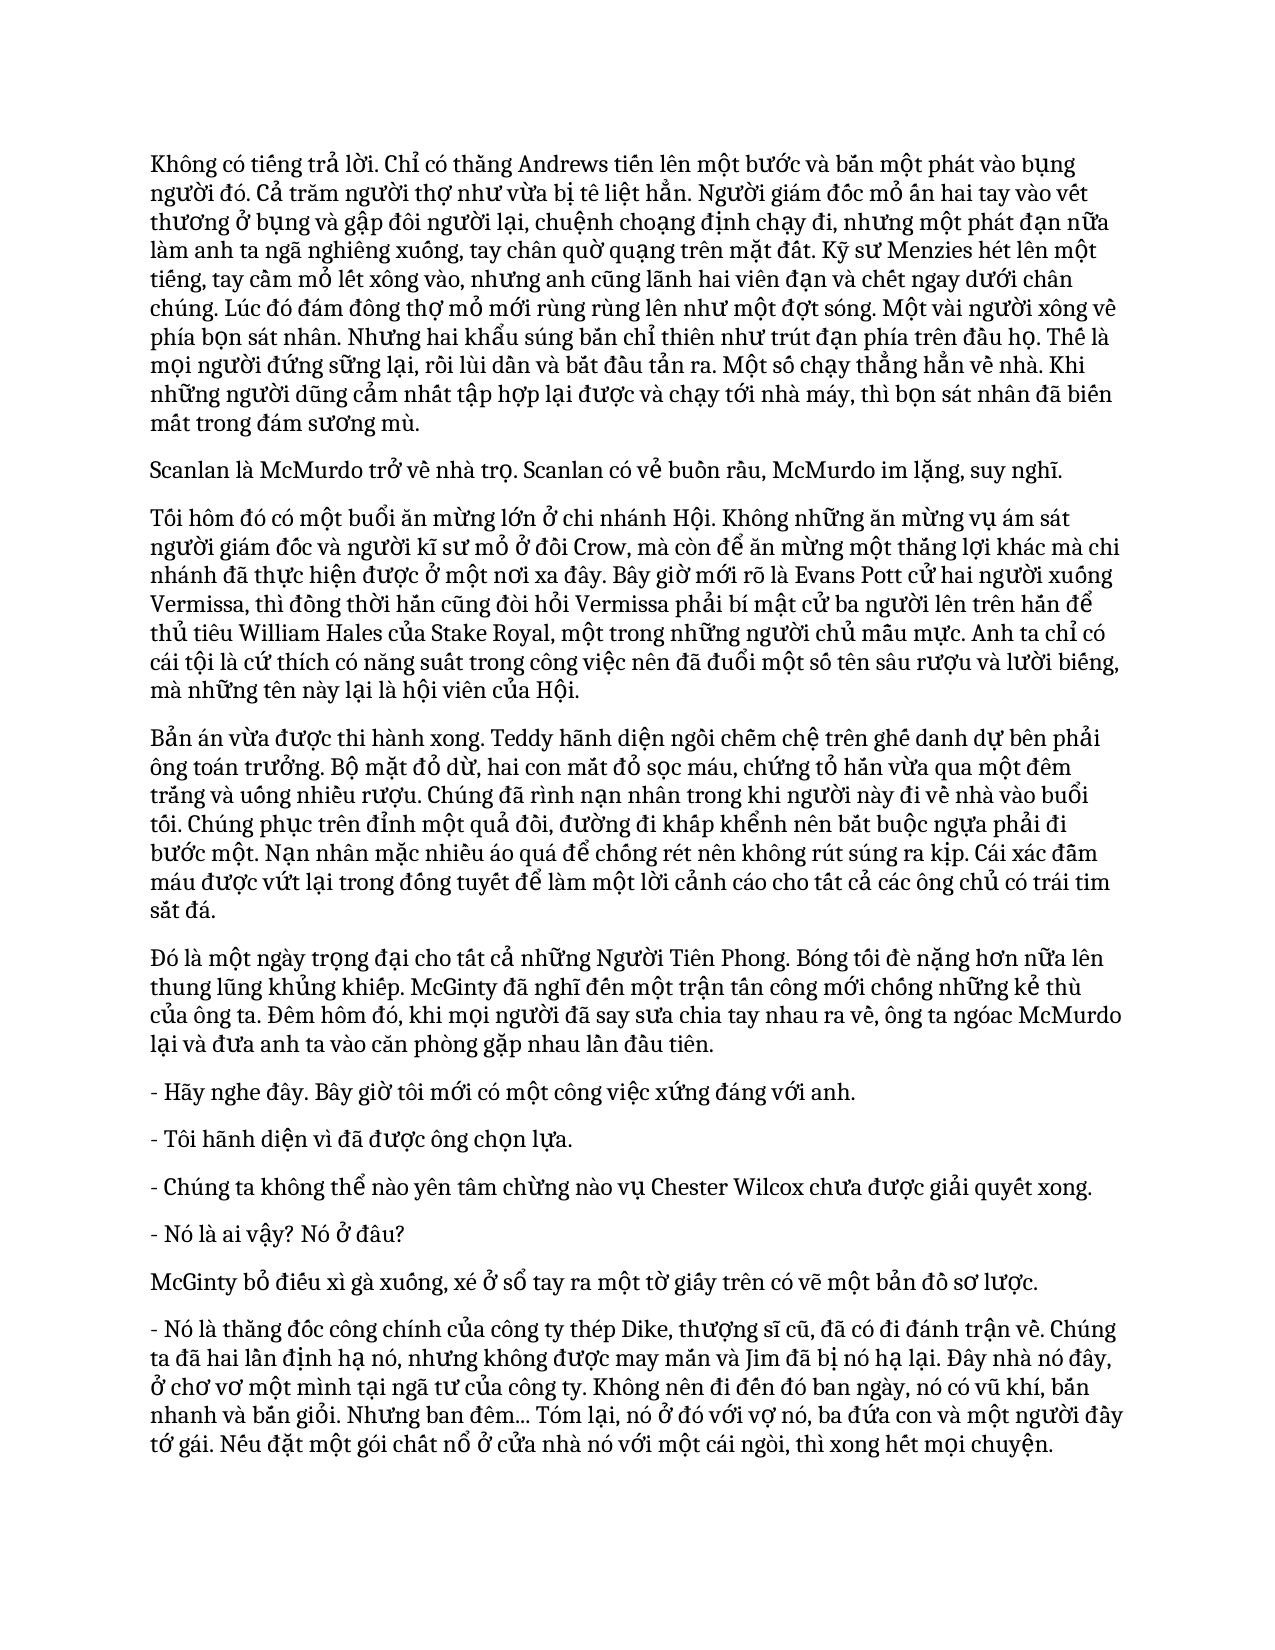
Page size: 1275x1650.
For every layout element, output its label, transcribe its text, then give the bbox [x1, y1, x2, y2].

text Không có tiếng trả lời. Chỉ có thằng Andrews tiến lên một bước và bắn một phát vào bụng người đó. Cả trăm người thợ như vừa bị tê liệt hẳn. Người giám đốc mỏ ấn hai tay vào vết thương ở bụng và gập đôi người lại, chuệnh choạng định chạy đi, nhưng một phát đạn nữa làm anh ta ngã nghiêng xuống, tay chân quờ quạng trên mặt đất. Kỹ sư Menzies hét lên một tiếng, tay cầm mỏ lết xông vào, nhưng anh cũng lãnh hai viên đạn và chết ngay dưới chân chúng. Lúc đó đám đông thợ mỏ mới rùng rùng lên như một đợt sóng. Một vài người xông về phía bọn sát nhân. Nhưng hai khẩu súng bắn chỉ thiên như trút đạn phía trên đầu họ. Thế là mọi người đứng sững lại, rồi lùi dần và bắt đầu tản ra. Một số chạy thẳng hẳn về nhà. Khi những người dũng cảm nhất tập hợp lại được và chạy tới nhà máy, thì bọn sát nhân đã biến mất trong đám sương mù. [150, 150, 1125, 437]
text - Nó là thằng đốc công chính của công ty thép Dike, thượng sĩ cũ, đã có đi đánh trận về. Chúng ta đã hai lần định hạ nó, nhưng không được may mắn và Jim đã bị nó hạ lại. Đây nhà nó đây, ở chơ vơ một mình tại ngã tư của công ty. Không nên đi đến đó ban ngày, nó có vũ khí, bắn nhanh và bắn giỏi. Nhưng ban đêm... Tóm lại, nó ở đó với vợ nó, ba đứa con và một người đầy tớ gái. Nếu đặt một gói chất nổ ở cửa nhà nó với một cái ngòi, thì xong hết mọi chuyện. [150, 1315, 1125, 1459]
text - Tôi hãnh diện vì đã được ông chọn lựa. [150, 1125, 1125, 1154]
text - Nó là ai vậy? Nó ở đâu? [150, 1220, 1125, 1249]
text Bản án vừa được thi hành xong. Teddy hãnh diện ngồi chễm chệ trên ghế danh dự bên phải ông toán trưởng. Bộ mặt đỏ dừ, hai con mắt đỏ sọc máu, chứng tỏ hắn vừa qua một đêm trắng và uống nhiều rượu. Chúng đã rình nạn nhân trong khi người này đi về nhà vào buổi tối. Chúng phục trên đỉnh một quả đồi, đường đi khấp khểnh nên bắt buộc ngựa phải đi bước một. Nạn nhân mặc nhiều áo quá để chống rét nên không rút súng ra kịp. Cái xác đẫm máu được vứt lại trong đống tuyết để làm một lời cảnh cáo cho tất cả các ông chủ có trái tim sắt đá. [150, 724, 1125, 925]
text - Chúng ta không thể nào yên tâm chừng nào vụ Chester Wilcox chưa được giải quyết xong. [150, 1172, 1125, 1201]
text Scanlan là McMurdo trở về nhà trọ. Scanlan có vẻ buồn rầu, McMurdo im lặng, suy nghĩ. [150, 456, 1125, 485]
text McGinty bỏ điếu xì gà xuống, xé ở sổ tay ra một tờ giấy trên có vẽ một bản đồ sơ lược. [150, 1267, 1125, 1296]
text Đó là một ngày trọng đại cho tất cả những Người Tiên Phong. Bóng tối đè nặng hơn nữa lên thung lũng khủng khiếp. McGinty đã nghĩ đến một trận tấn công mới chống những kẻ thù của ông ta. Đêm hôm đó, khi mọi người đã say sưa chia tay nhau ra về, ông ta ngóac McMurdo lại và đưa anh ta vào căn phòng gặp nhau lần đầu tiên. [150, 944, 1125, 1059]
text - Hãy nghe đây. Bây giờ tôi mới có một công việc xứng đáng với anh. [150, 1077, 1125, 1106]
text Tối hôm đó có một buổi ăn mừng lớn ở chi nhánh Hội. Không những ăn mừng vụ ám sát người giám đốc và người kĩ sư mỏ ở đồi Crow, mà còn để ăn mừng một thắng lợi khác mà chi nhánh đã thực hiện được ở một nơi xa đây. Bây giờ mới rõ là Evans Pott cử hai người xuống Vermissa, thì đồng thời hắn cũng đòi hỏi Vermissa phải bí mật cử ba người lên trên hắn để thủ tiêu William Hales của Stake Royal, một trong những người chủ mẫu mực. Anh ta chỉ có cái tội là cứ thích có năng suất trong công việc nên đã đuổi một số tên sâu rượu và lười biếng, mà những tên này lại là hội viên của Hội. [150, 504, 1125, 705]
